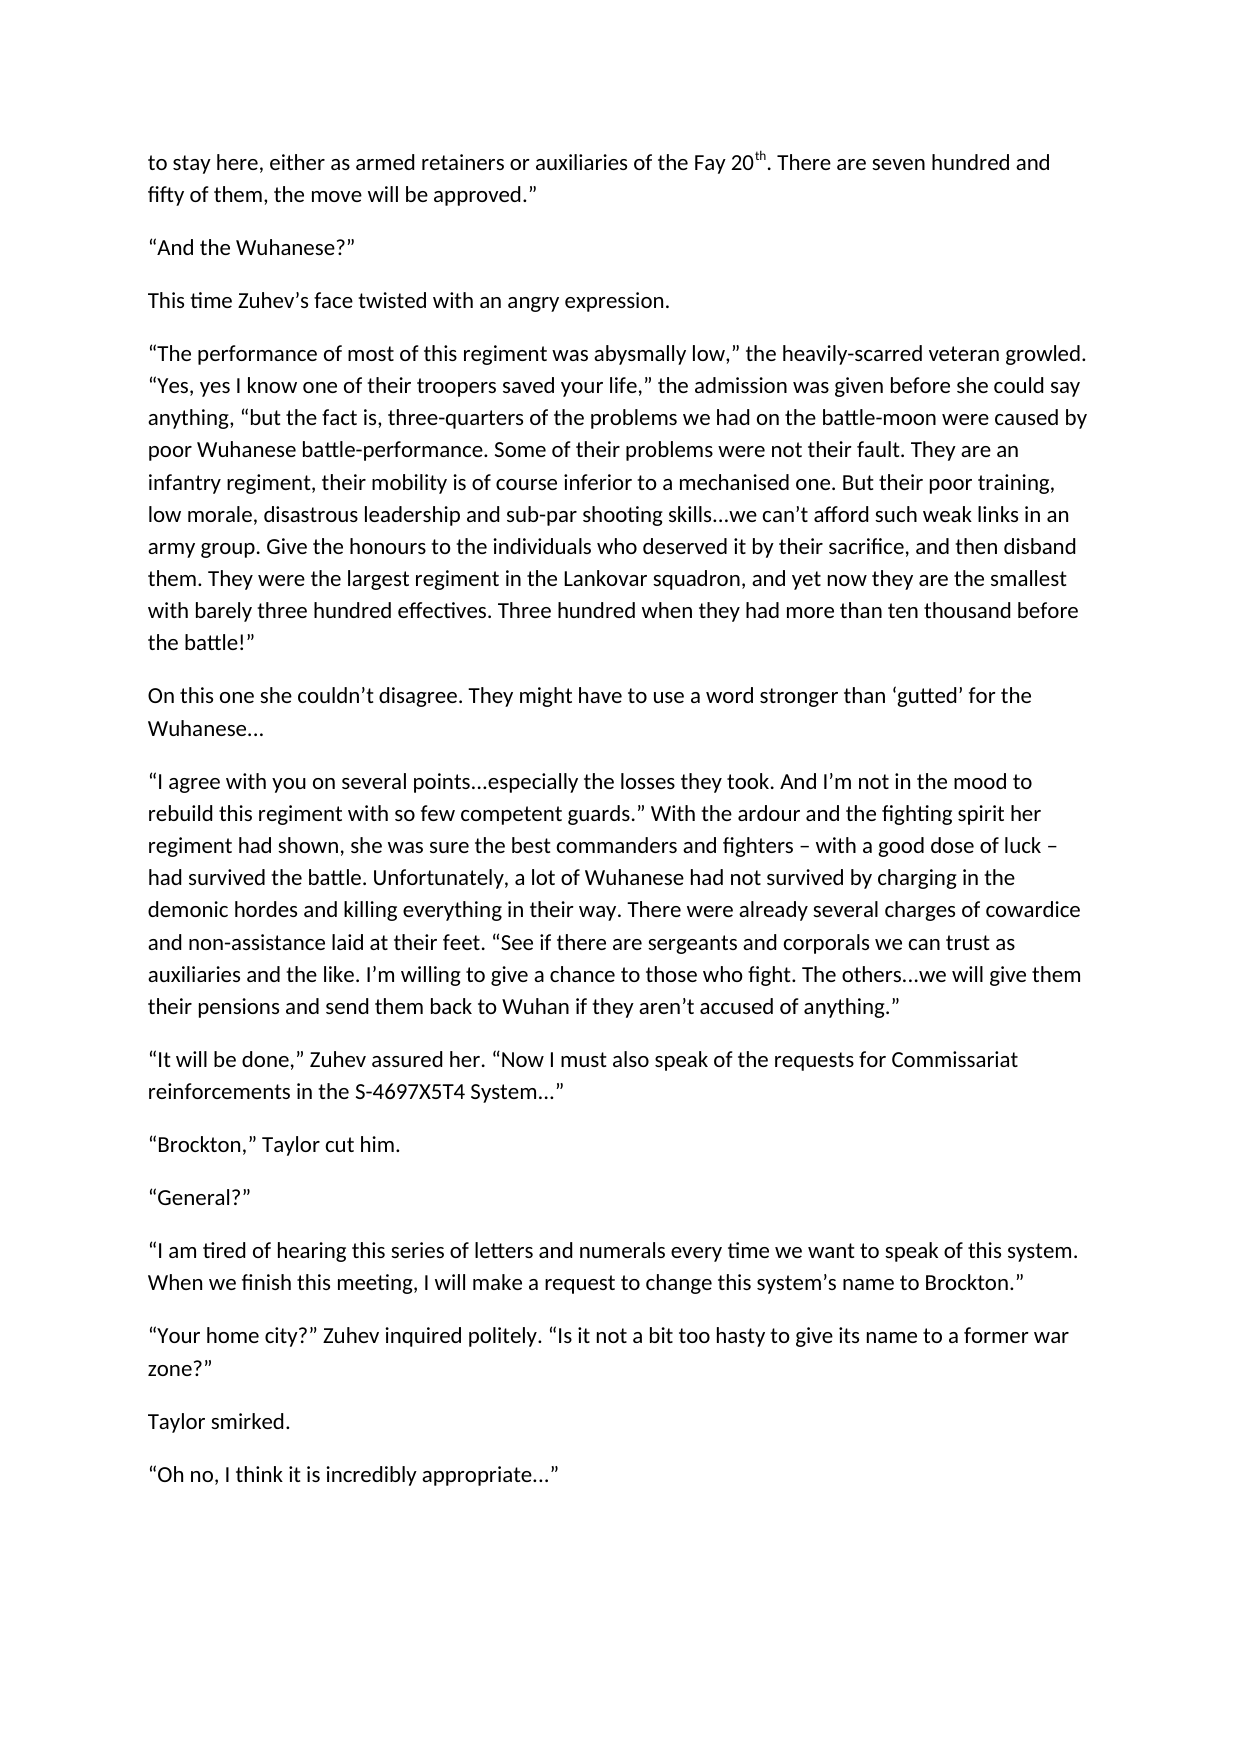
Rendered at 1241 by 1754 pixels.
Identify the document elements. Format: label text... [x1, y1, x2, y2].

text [148, 148, 1093, 208]
text On this one she couldn’t disagree. They might have to use a word stronger than ‘gutted’ for the Wuhanese... [148, 682, 1093, 742]
text “General?” [148, 1183, 1093, 1211]
text “It will be done,” Zuhev assured her. “Now I must also speak of the requests for Commissariat reinforcements in the S-4697X5T4 System...” [148, 1045, 1093, 1105]
text This time Zuhev’s face twisted with an angry expression. [148, 286, 1093, 314]
text “Brockton,” Taylor cut him. [148, 1130, 1093, 1158]
text “I agree with you on several points...especially the losses they took. And I’m not in the mood to rebuild this regiment with so few competent guards.” With the ardour and the fighting spirit her regiment had shown, she was sure the best commanders and fighters – with a good dose of luck – had survived the battle. Unfortunately, a lot of Wuhanese had not survived by charging in the demonic hordes and killing everything in their way. There were already several charges of cowardice and non-assistance laid at their feet. “See if there are sergeants and corporals we can trust as auxiliaries and the like. I’m willing to give a chance to those who fight. The others...we will give them their pensions and send them back to Wuhan if they aren’t accused of anything.” [148, 767, 1093, 1020]
text Taylor smirked. [148, 1407, 1093, 1435]
text “The performance of most of this regiment was abysmally low,” the heavily-scarred veteran growled. “Yes, yes I know one of their troopers saved your life,” the admission was given before she could say anything, “but the fact is, three-quarters of the problems we had on the battle-moon were caused by poor Wuhanese battle-performance. Some of their problems were not their fault. They are an infantry regiment, their mobility is of course inferior to a mechanised one. But their poor training, low morale, disastrous leadership and sub-par shooting skills...we can’t afford such weak links in an army group. Give the honours to the individuals who deserved it by their sacrifice, and then disband them. They were the largest regiment in the Lankovar squadron, and yet now they are the smallest with barely three hundred effectives. Three hundred when they had more than ten thousand before the battle!” [148, 339, 1093, 657]
text “Oh no, I think it is incredibly appropriate...” [148, 1460, 1093, 1488]
text “And the Wuhanese?” [148, 233, 1093, 261]
text “Your home city?” Zuhev inquired politely. “Is it not a bit too hasty to give its name to a former war zone?” [148, 1322, 1093, 1382]
text “I am tired of hearing this series of letters and numerals every time we want to speak of this system. When we finish this meeting, I will make a request to change this system’s name to Brockton.” [148, 1236, 1093, 1297]
